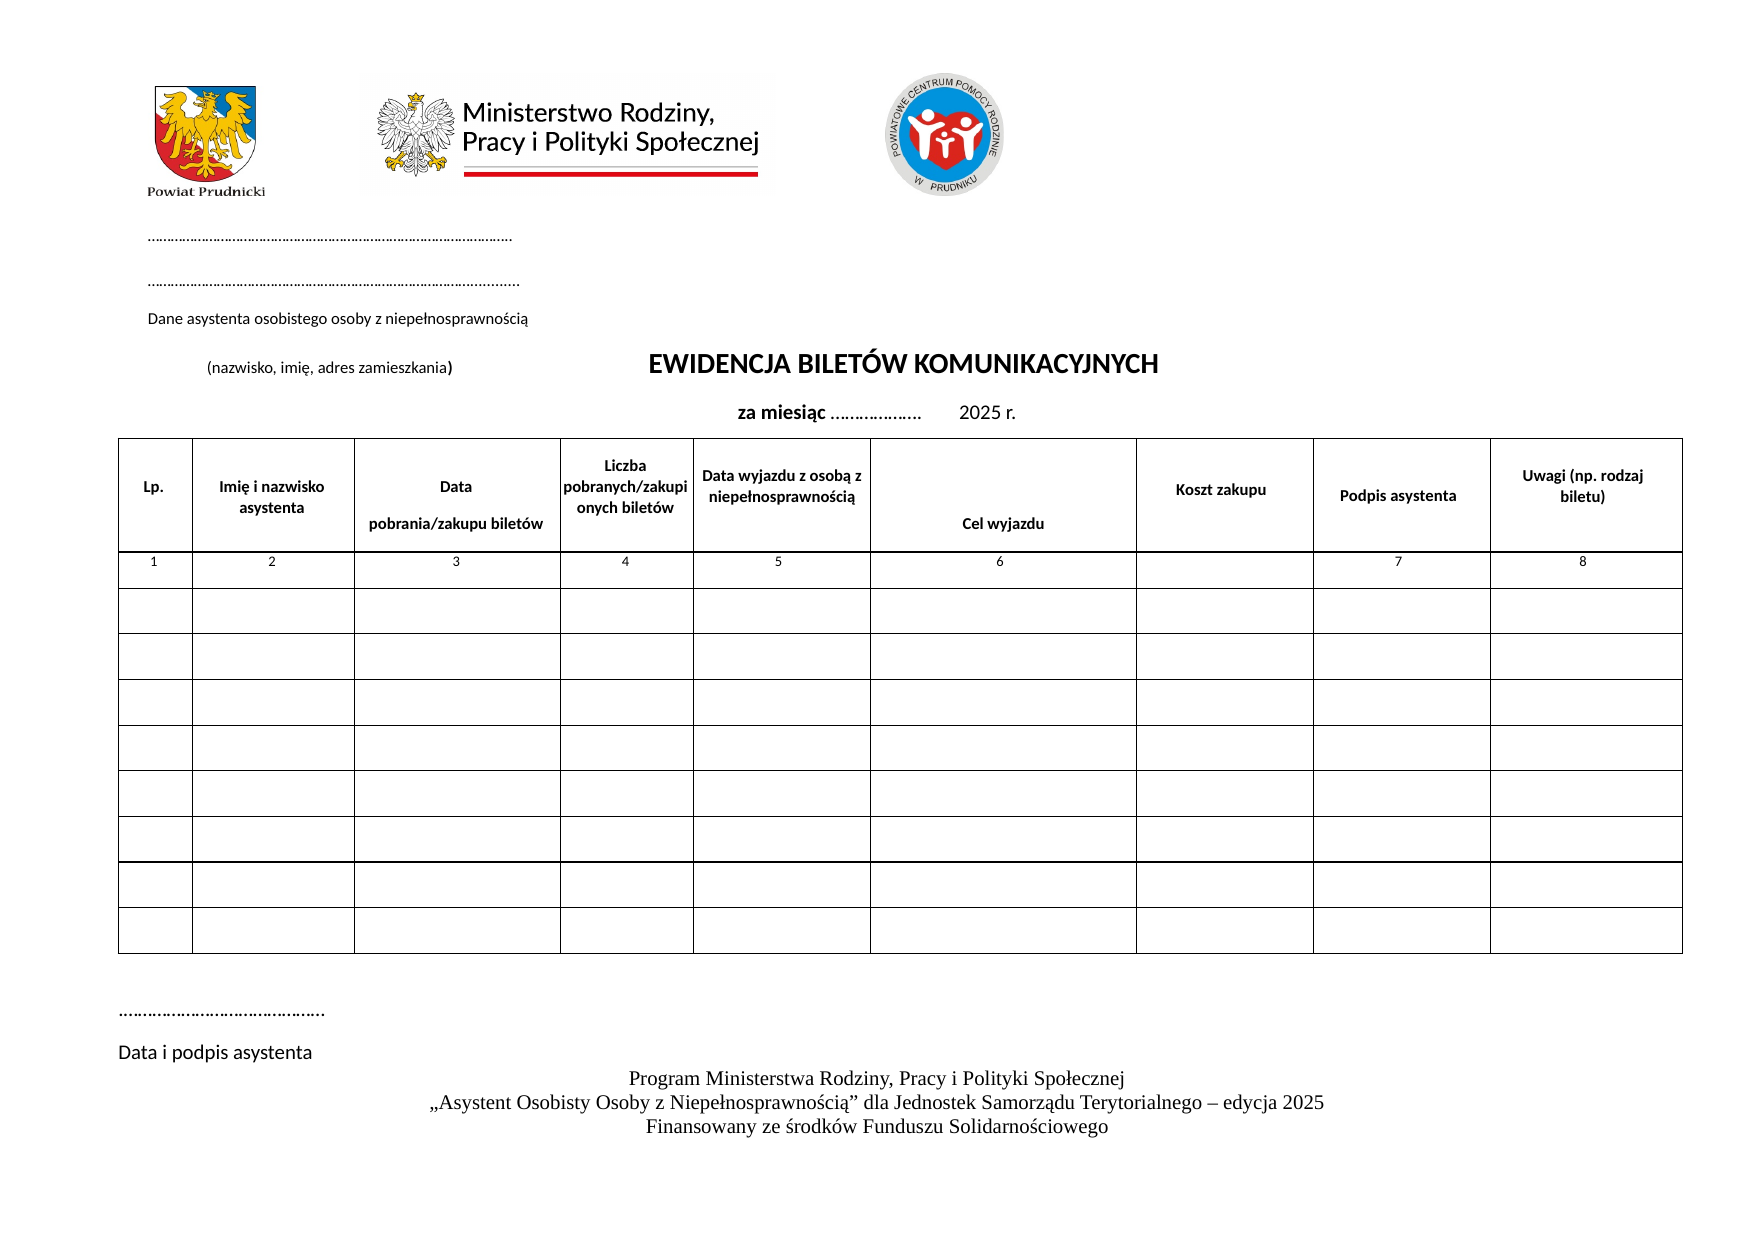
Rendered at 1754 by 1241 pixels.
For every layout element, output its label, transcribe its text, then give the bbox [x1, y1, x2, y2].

table_cell [1314, 863, 1490, 907]
table_cell [1314, 771, 1490, 816]
table_cell [871, 634, 1136, 679]
table_cell [871, 908, 1136, 953]
text (nazwisko, imię, adres zamieszkania) EWIDENCJA BILETÓW KOMUNIKACYJNYCH [207, 346, 1606, 381]
table_cell 6 [871, 553, 1136, 588]
table_cell [561, 726, 693, 770]
table_cell [355, 634, 560, 679]
text …………………………………………………………………………............ [148, 271, 1606, 291]
table_cell 3 [355, 553, 560, 588]
table_cell [694, 863, 870, 907]
table_cell [1137, 726, 1313, 770]
picture [885, 73, 1004, 196]
table_cell [1137, 589, 1313, 633]
table_cell [1137, 817, 1313, 861]
text za miesiąc ………………. 2025 r. [148, 399, 1606, 424]
table_header Koszt zakupu [1137, 439, 1313, 551]
table_cell [355, 680, 560, 724]
table_cell [1137, 553, 1313, 588]
table_cell 5 [694, 553, 870, 588]
table_cell [871, 726, 1136, 770]
table_cell [1491, 771, 1682, 816]
table_cell [193, 726, 354, 770]
text ………………………………………………………………………………….. [148, 225, 1606, 245]
table_header Liczba pobranych/zakupionych biletów [561, 439, 693, 551]
table_cell [694, 680, 870, 724]
table_cell [1314, 726, 1490, 770]
table_header Lp. [119, 439, 192, 551]
table_cell [1314, 589, 1490, 633]
table_cell [1491, 863, 1682, 907]
table_cell 2 [193, 553, 354, 588]
table_cell [871, 589, 1136, 633]
table_cell [561, 589, 693, 633]
table_cell [871, 680, 1136, 724]
table_header Data wyjazdu z osobą z niepełnosprawnością [694, 439, 870, 551]
table_cell [871, 817, 1136, 861]
table_cell [119, 863, 192, 907]
table_cell [355, 817, 560, 861]
table_cell [119, 680, 192, 724]
table_cell [1137, 863, 1313, 907]
table_cell [871, 771, 1136, 816]
picture [147, 86, 265, 196]
table_cell [1491, 726, 1682, 770]
table_cell 4 [561, 553, 693, 588]
table_header Imię i nazwisko asystenta [193, 439, 354, 551]
table_cell [193, 863, 354, 907]
table_cell [694, 634, 870, 679]
table_cell [694, 726, 870, 770]
table_cell [561, 908, 693, 953]
table_cell [119, 817, 192, 861]
table_cell [193, 589, 354, 633]
table_cell [119, 634, 192, 679]
table_cell [694, 908, 870, 953]
table_cell [1491, 817, 1682, 861]
table_cell [1314, 634, 1490, 679]
table_cell [1491, 908, 1682, 953]
text Data i podpis asystenta [118, 1039, 1599, 1065]
table_cell [1314, 680, 1490, 724]
table_header Uwagi (np. rodzaj biletu) [1491, 439, 1682, 551]
table_cell 8 [1491, 553, 1682, 588]
table_cell [694, 771, 870, 816]
table_cell [1137, 680, 1313, 724]
table_cell [193, 634, 354, 679]
table_cell 7 [1314, 553, 1490, 588]
table_cell [1314, 817, 1490, 861]
table_cell [119, 589, 192, 633]
table_header Data pobrania/zakupu biletów [355, 439, 560, 551]
text Dane asystenta osobistego osoby z niepełnosprawnością [148, 308, 1606, 328]
table_cell [1491, 680, 1682, 724]
table_cell [694, 589, 870, 633]
table_cell [1137, 634, 1313, 679]
table_cell 1 [119, 553, 192, 588]
table_cell [1137, 771, 1313, 816]
table_cell [561, 817, 693, 861]
table_cell [561, 771, 693, 816]
table_cell [119, 771, 192, 816]
table_cell [193, 817, 354, 861]
table_cell [871, 863, 1136, 907]
table_cell [561, 680, 693, 724]
picture [358, 73, 777, 196]
table_cell [355, 863, 560, 907]
table_cell [561, 634, 693, 679]
table_cell [193, 908, 354, 953]
table_cell [193, 771, 354, 816]
table_cell [1491, 634, 1682, 679]
text .…………………………………… [118, 997, 1599, 1022]
table_cell [355, 771, 560, 816]
table_cell [1314, 908, 1490, 953]
table_cell [355, 726, 560, 770]
table_cell [355, 908, 560, 953]
table_cell [694, 817, 870, 861]
table_cell [355, 589, 560, 633]
table_header Cel wyjazdu [871, 439, 1136, 551]
table_cell [1137, 908, 1313, 953]
table_header Podpis asystenta [1314, 439, 1490, 551]
table_cell [119, 726, 192, 770]
table_cell [193, 680, 354, 724]
table_cell [1491, 589, 1682, 633]
table_cell [119, 908, 192, 953]
table_cell [561, 863, 693, 907]
